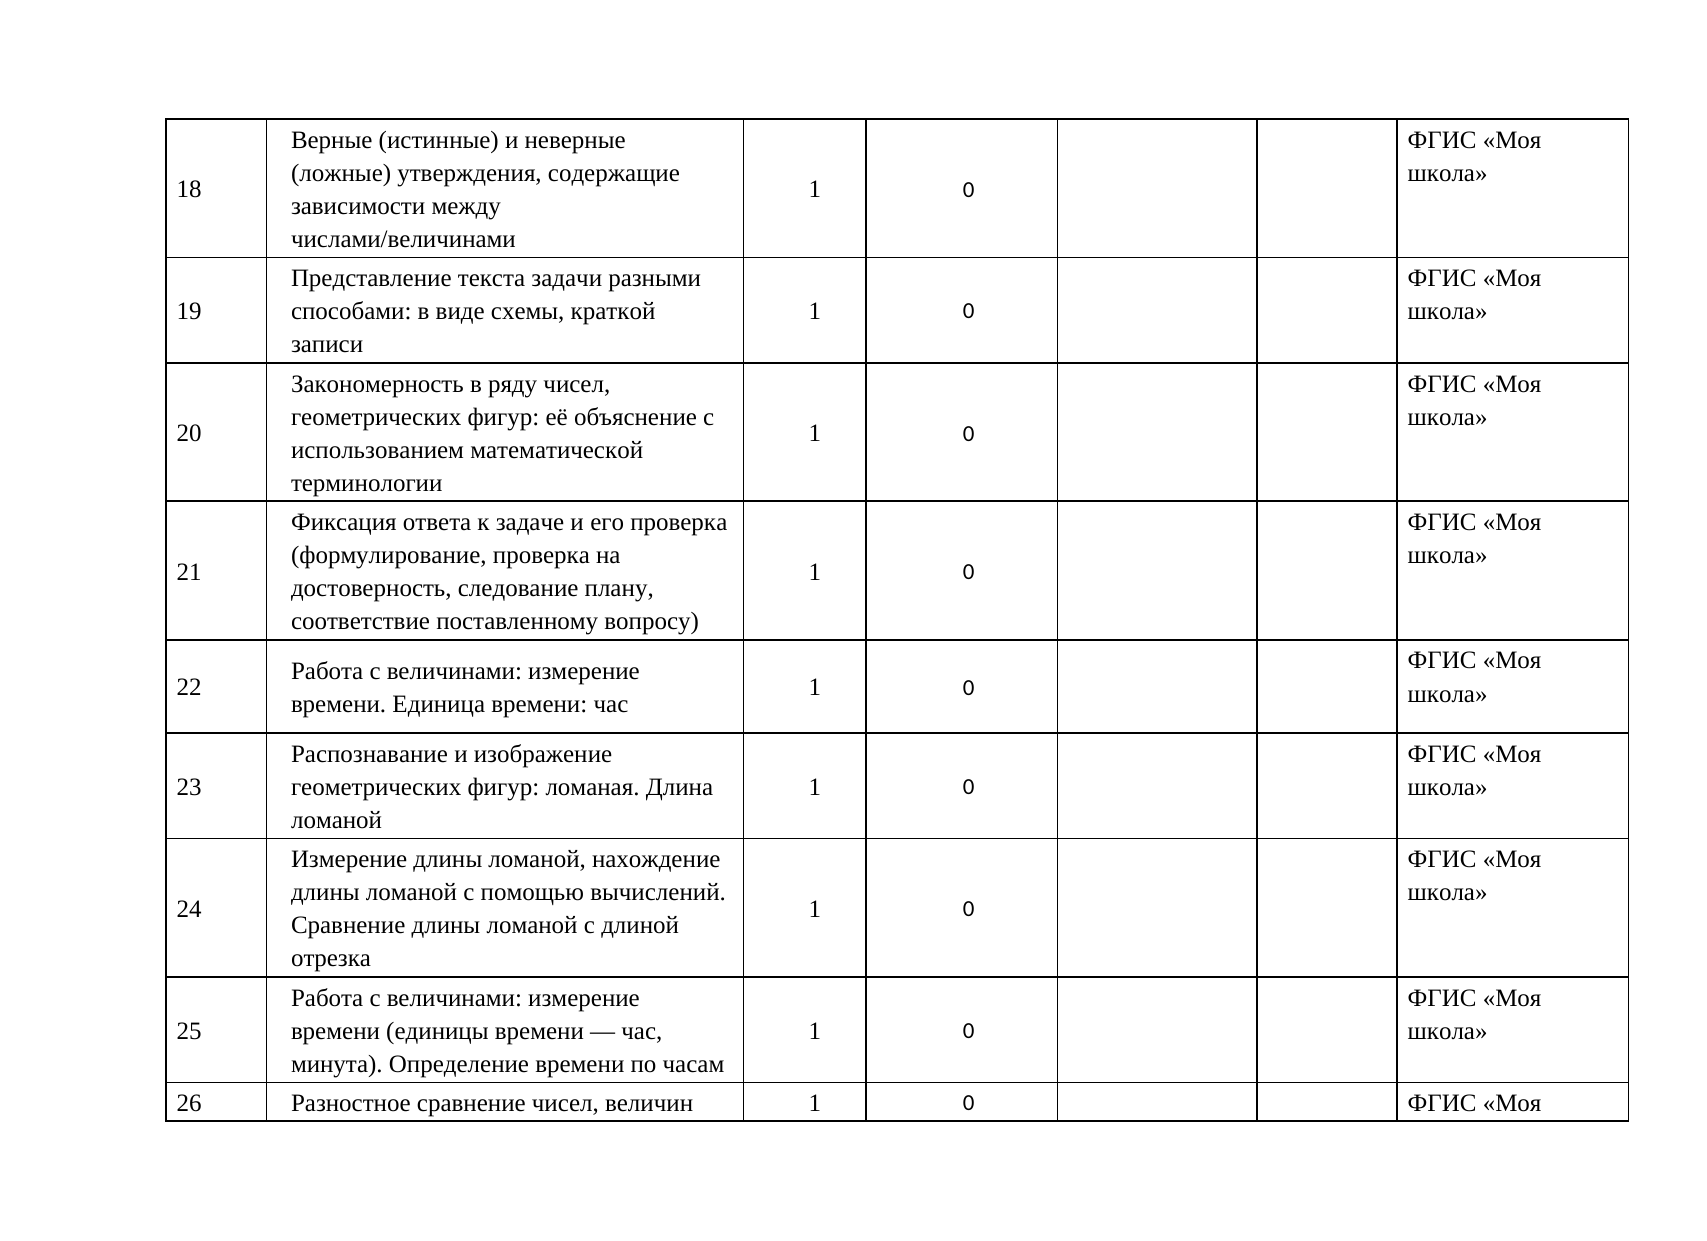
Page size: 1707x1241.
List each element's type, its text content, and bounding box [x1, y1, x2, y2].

table_cell Фиксация ответа к задаче и его проверка (формулирование, проверка на достоверность, следование плану, соответствие поставленному вопросу) [267, 502, 743, 639]
table_cell [1058, 734, 1256, 837]
table_cell 1 [744, 120, 865, 257]
table_cell Закономерность в ряду чисел, геометрических фигур: её объяснение с использованием математической терминологии [267, 364, 743, 500]
table_cell 1 [744, 502, 865, 639]
table_cell 1 [744, 364, 865, 500]
table_cell Представление текста задачи разными способами: в виде схемы, краткой записи [267, 258, 743, 362]
table_cell [1258, 120, 1396, 257]
table_cell 20 [167, 364, 266, 500]
table_cell [1258, 978, 1396, 1081]
table_cell 0 [867, 641, 1057, 732]
table_cell [1258, 1083, 1396, 1120]
table_cell [1258, 364, 1396, 500]
table_cell 1 [744, 258, 865, 362]
table_cell 19 [167, 258, 266, 362]
table_cell 21 [167, 502, 266, 639]
table_cell 18 [167, 120, 266, 257]
table_cell 1 [744, 839, 865, 976]
table_cell 0 [867, 839, 1057, 976]
table_cell 0 [867, 258, 1057, 362]
table_cell ФГИС «Моя школа» [1398, 258, 1628, 362]
table_cell 0 [867, 120, 1057, 257]
table_cell ФГИС «Моя школа» [1398, 978, 1628, 1081]
table_cell 1 [744, 734, 865, 837]
table_cell [1258, 258, 1396, 362]
table_cell [1058, 978, 1256, 1081]
table_cell ФГИС «Моя школа» [1398, 502, 1628, 639]
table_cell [267, 1083, 743, 1120]
table_cell 26 [167, 1083, 266, 1120]
table_cell 22 [167, 641, 266, 732]
table_cell [1058, 364, 1256, 500]
table_cell [1058, 839, 1256, 976]
table_cell ФГИС «Моя школа» [1398, 120, 1628, 257]
table_cell 0 [867, 364, 1057, 500]
table_cell ФГИС «Моя школа» [1398, 734, 1628, 837]
table_cell [1258, 734, 1396, 837]
table_cell Распознавание и изображение геометрических фигур: ломаная. Длина ломаной [267, 734, 743, 837]
table_cell 1 [744, 641, 865, 732]
table_cell 0 [867, 978, 1057, 1081]
table_cell [1258, 641, 1396, 732]
table_cell [1058, 502, 1256, 639]
table_cell ФГИС «Моя школа» [1398, 839, 1628, 976]
table_cell [1258, 502, 1396, 639]
table_cell [1058, 641, 1256, 732]
table_cell Измерение длины ломаной, нахождение длины ломаной с помощью вычислений. Сравнение длины ломаной с длиной отрезка [267, 839, 743, 976]
table_cell 23 [167, 734, 266, 837]
table_cell Работа с величинами: измерение времени (единицы времени — час, минута). Определение времени по часам [267, 978, 743, 1081]
table_cell 25 [167, 978, 266, 1081]
table_cell 1 [744, 978, 865, 1081]
table_cell Верные (истинные) и неверные (ложные) утверждения, содержащие зависимости между числами/величинами [267, 120, 743, 257]
table_cell ФГИС «Моя школа» [1398, 364, 1628, 500]
table_cell ФГИС «Моя школа» [1398, 641, 1628, 732]
table_cell 0 [867, 502, 1057, 639]
table_cell [1058, 258, 1256, 362]
table_cell 24 [167, 839, 266, 976]
table_cell [1258, 839, 1396, 976]
table_cell ФГИС «Моя школа» [1398, 1083, 1628, 1120]
table_cell 0 [867, 734, 1057, 837]
table_cell [1058, 1083, 1256, 1120]
table_cell [1058, 120, 1256, 257]
table_cell 1 [744, 1083, 865, 1120]
table_cell Работа с величинами: измерение времени. Единица времени: час [267, 641, 743, 732]
table_cell 0 [867, 1083, 1057, 1120]
